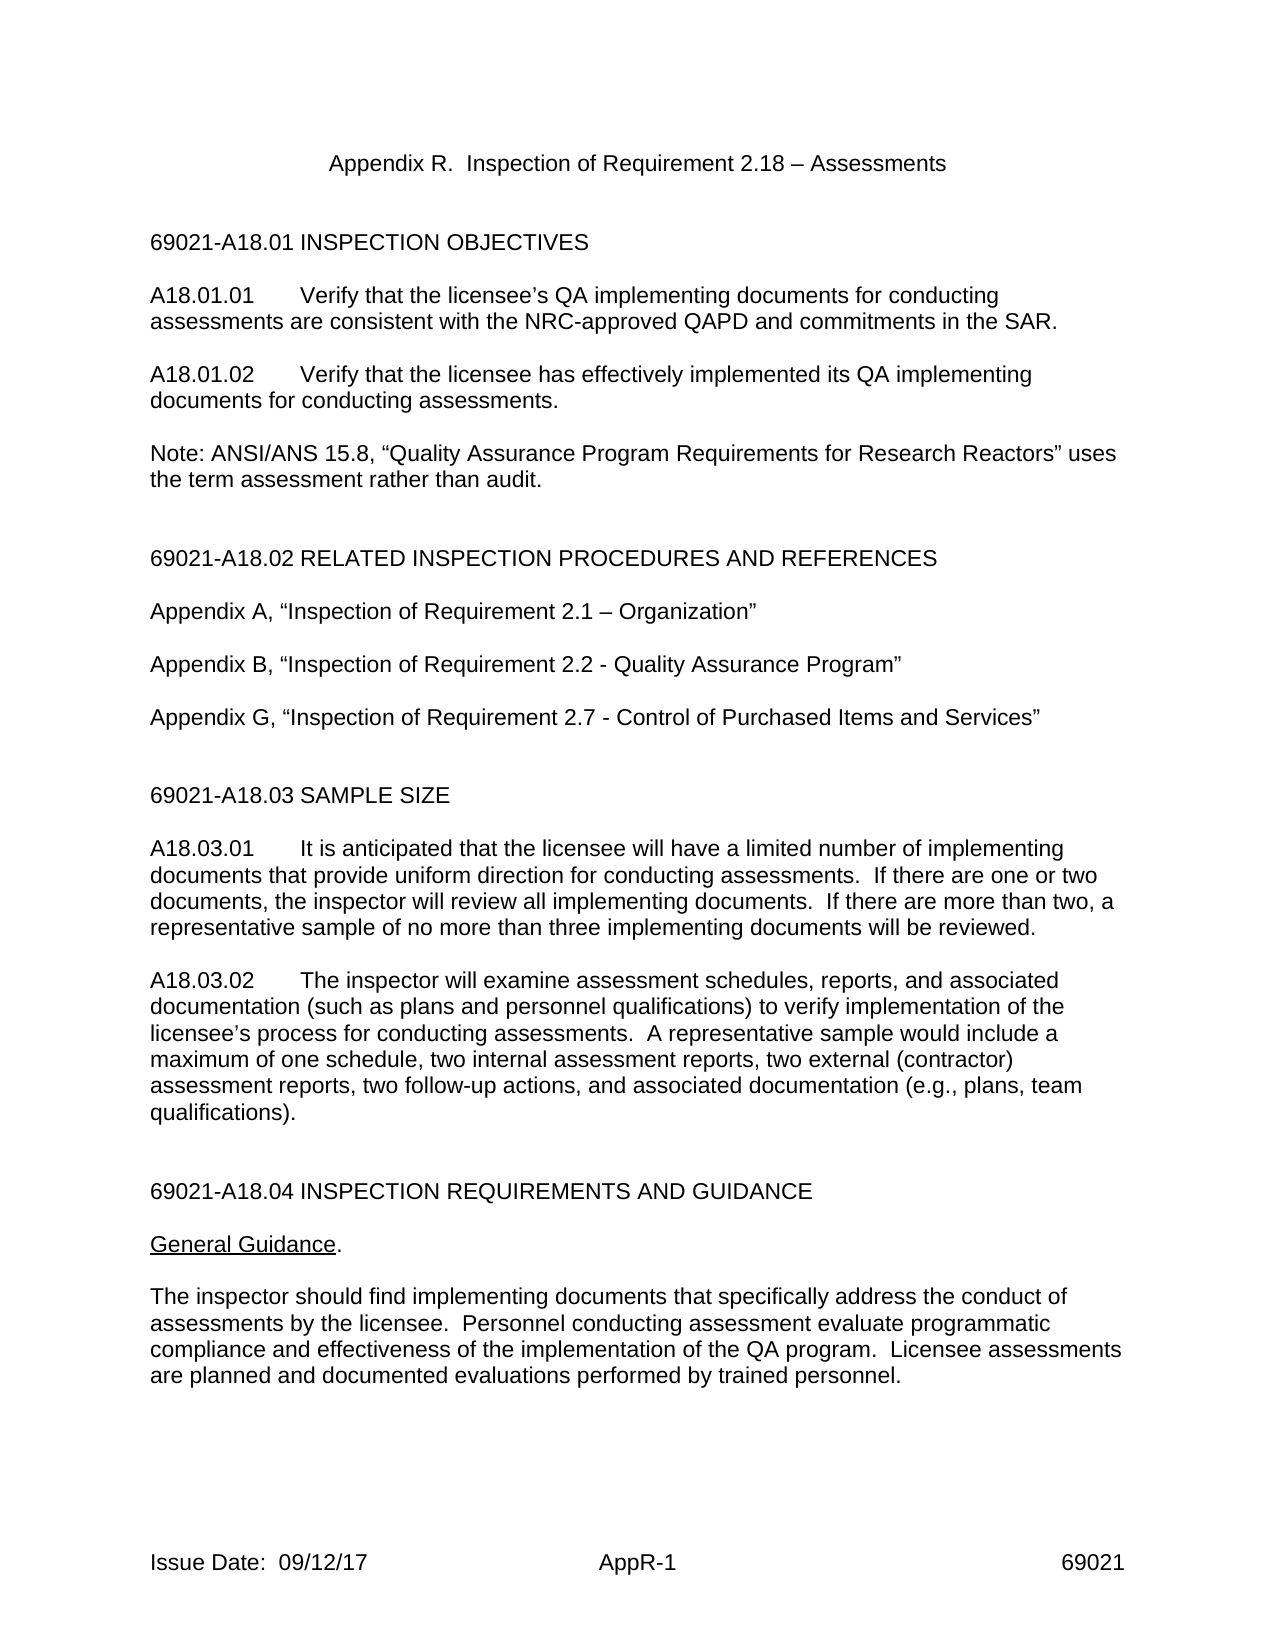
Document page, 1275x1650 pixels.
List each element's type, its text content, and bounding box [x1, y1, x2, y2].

text A18.01.02 Verify that the licensee has effectively implemented its QA implementing documents for conducting assessments. [150, 361, 1125, 413]
text 69021-A18.02 RELATED INSPECTION PROCEDURES AND REFERENCES [150, 545, 1125, 572]
text Appendix B, “Inspection of Requirement 2.2 - Quality Assurance Program” [150, 651, 1125, 677]
text A18.03.01 It is anticipated that the licensee will have a limited number of implementing documents that provide uniform direction for conducting assessments. If there are one or two documents, the inspector will review all implementing documents. If there are more than two, a representative sample of no more than three implementing documents will be reviewed. [150, 835, 1125, 941]
text 69021-A18.03 SAMPLE SIZE [150, 782, 1125, 809]
text Appendix G, “Inspection of Requirement 2.7 - Control of Purchased Items and Services” [150, 703, 1125, 730]
text The inspector should find implementing documents that specifically address the conduct of assessments by the licensee. Personnel conducting assessment evaluate programmatic compliance and effectiveness of the implementation of the QA program. Licensee assessments are planned and documented evaluations performed by trained personnel. [150, 1283, 1125, 1389]
text 69021-A18.01 INSPECTION OBJECTIVES [150, 229, 1125, 255]
text A18.01.01 Verify that the licensee’s QA implementing documents for conducting assessments are consistent with the NRC-approved QAPD and commitments in the SAR. [150, 282, 1125, 334]
text 69021-A18.04 INSPECTION REQUIREMENTS AND GUIDANCE [150, 1178, 1125, 1204]
text General Guidance. [150, 1231, 1125, 1257]
text A18.03.02 The inspector will examine assessment schedules, reports, and associated documentation (such as plans and personnel qualifications) to verify implementation of the licensee’s process for conducting assessments. A representative sample would include a maximum of one schedule, two internal assessment reports, two external (contractor) assessment reports, two follow-up actions, and associated documentation (e.g., plans, team qualifications). [150, 967, 1125, 1125]
text Appendix R. Inspection of Requirement 2.18 – Assessments [150, 150, 1125, 176]
text Note: ANSI/ANS 15.8, “Quality Assurance Program Requirements for Research Reactors” uses the term assessment rather than audit. [150, 440, 1125, 493]
text Appendix A, “Inspection of Requirement 2.1 – Organization” [150, 598, 1125, 624]
